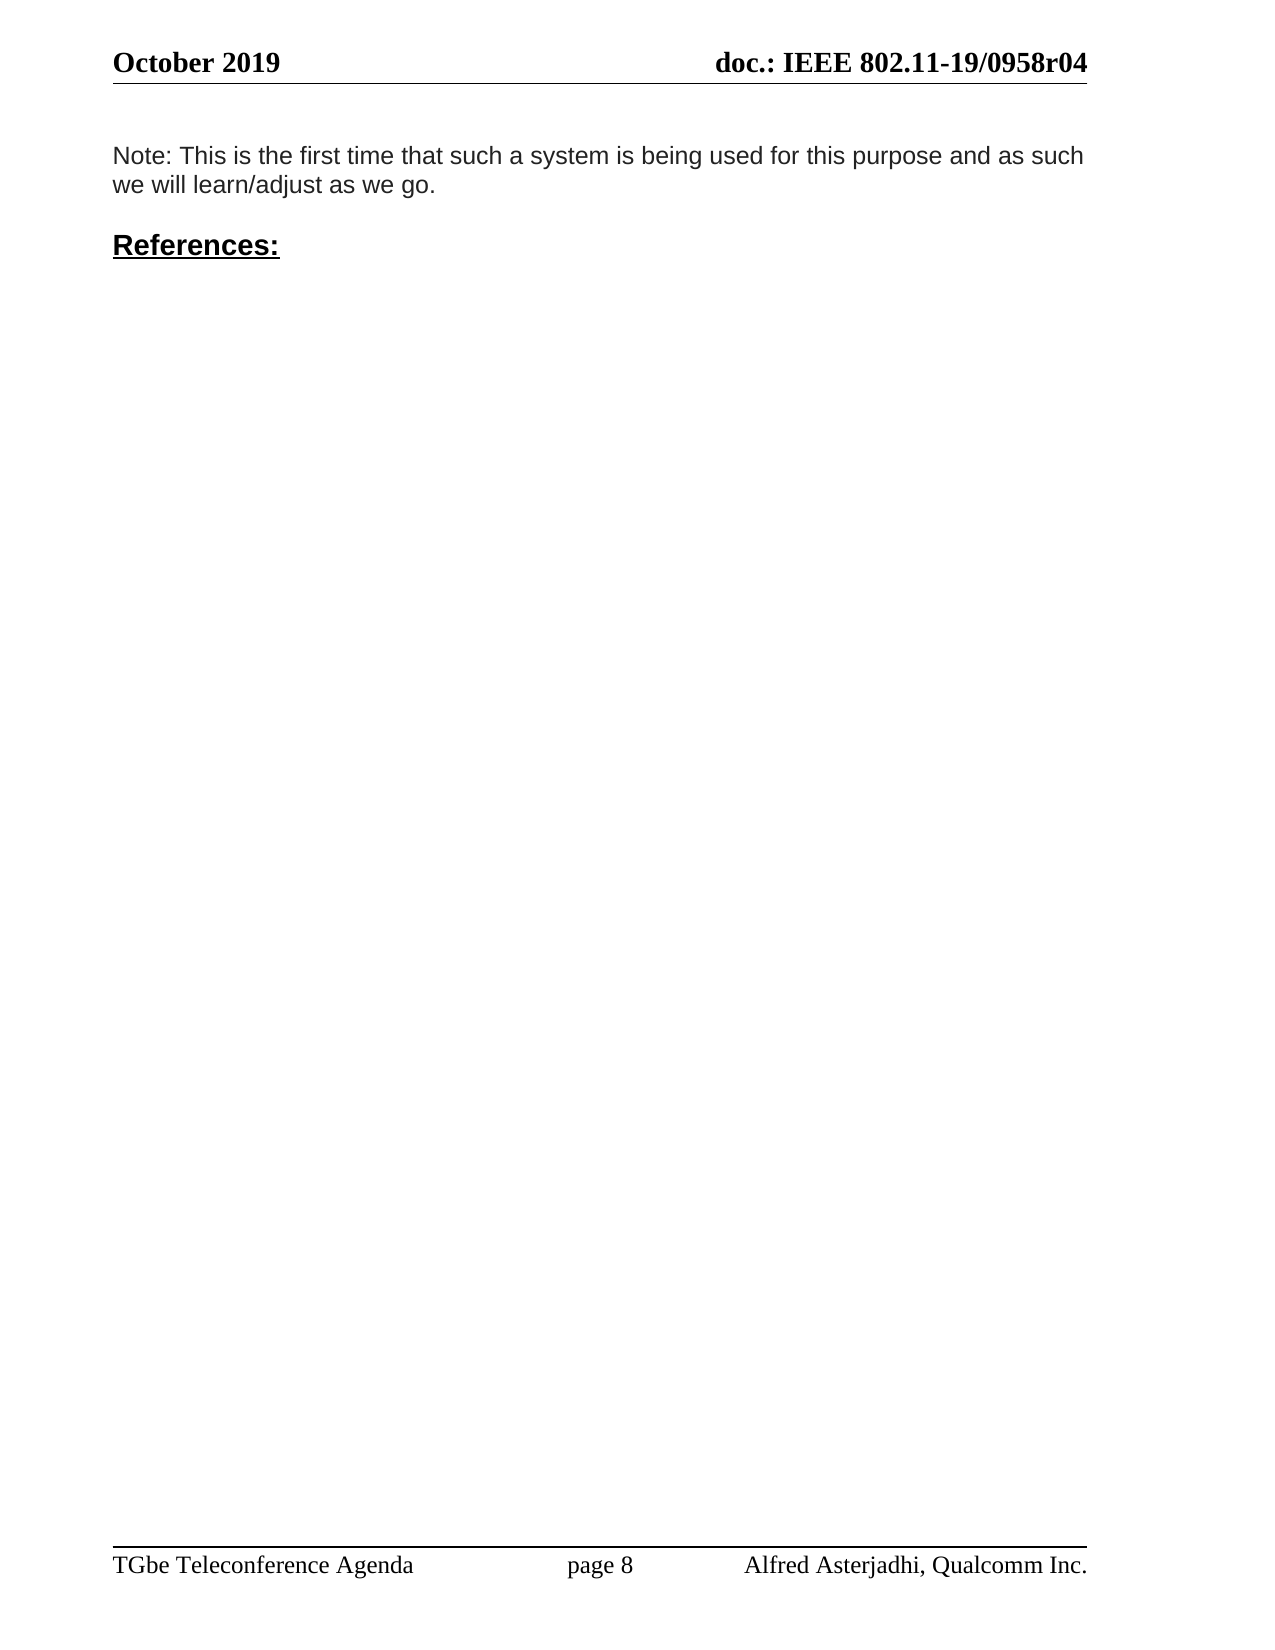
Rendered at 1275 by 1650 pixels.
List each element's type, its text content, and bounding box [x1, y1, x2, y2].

text Note: This is the first time that such a system is being used for this purpose and as such we will learn/adjust as we go. [112, 141, 1087, 199]
subtitle References: [112, 228, 1087, 261]
